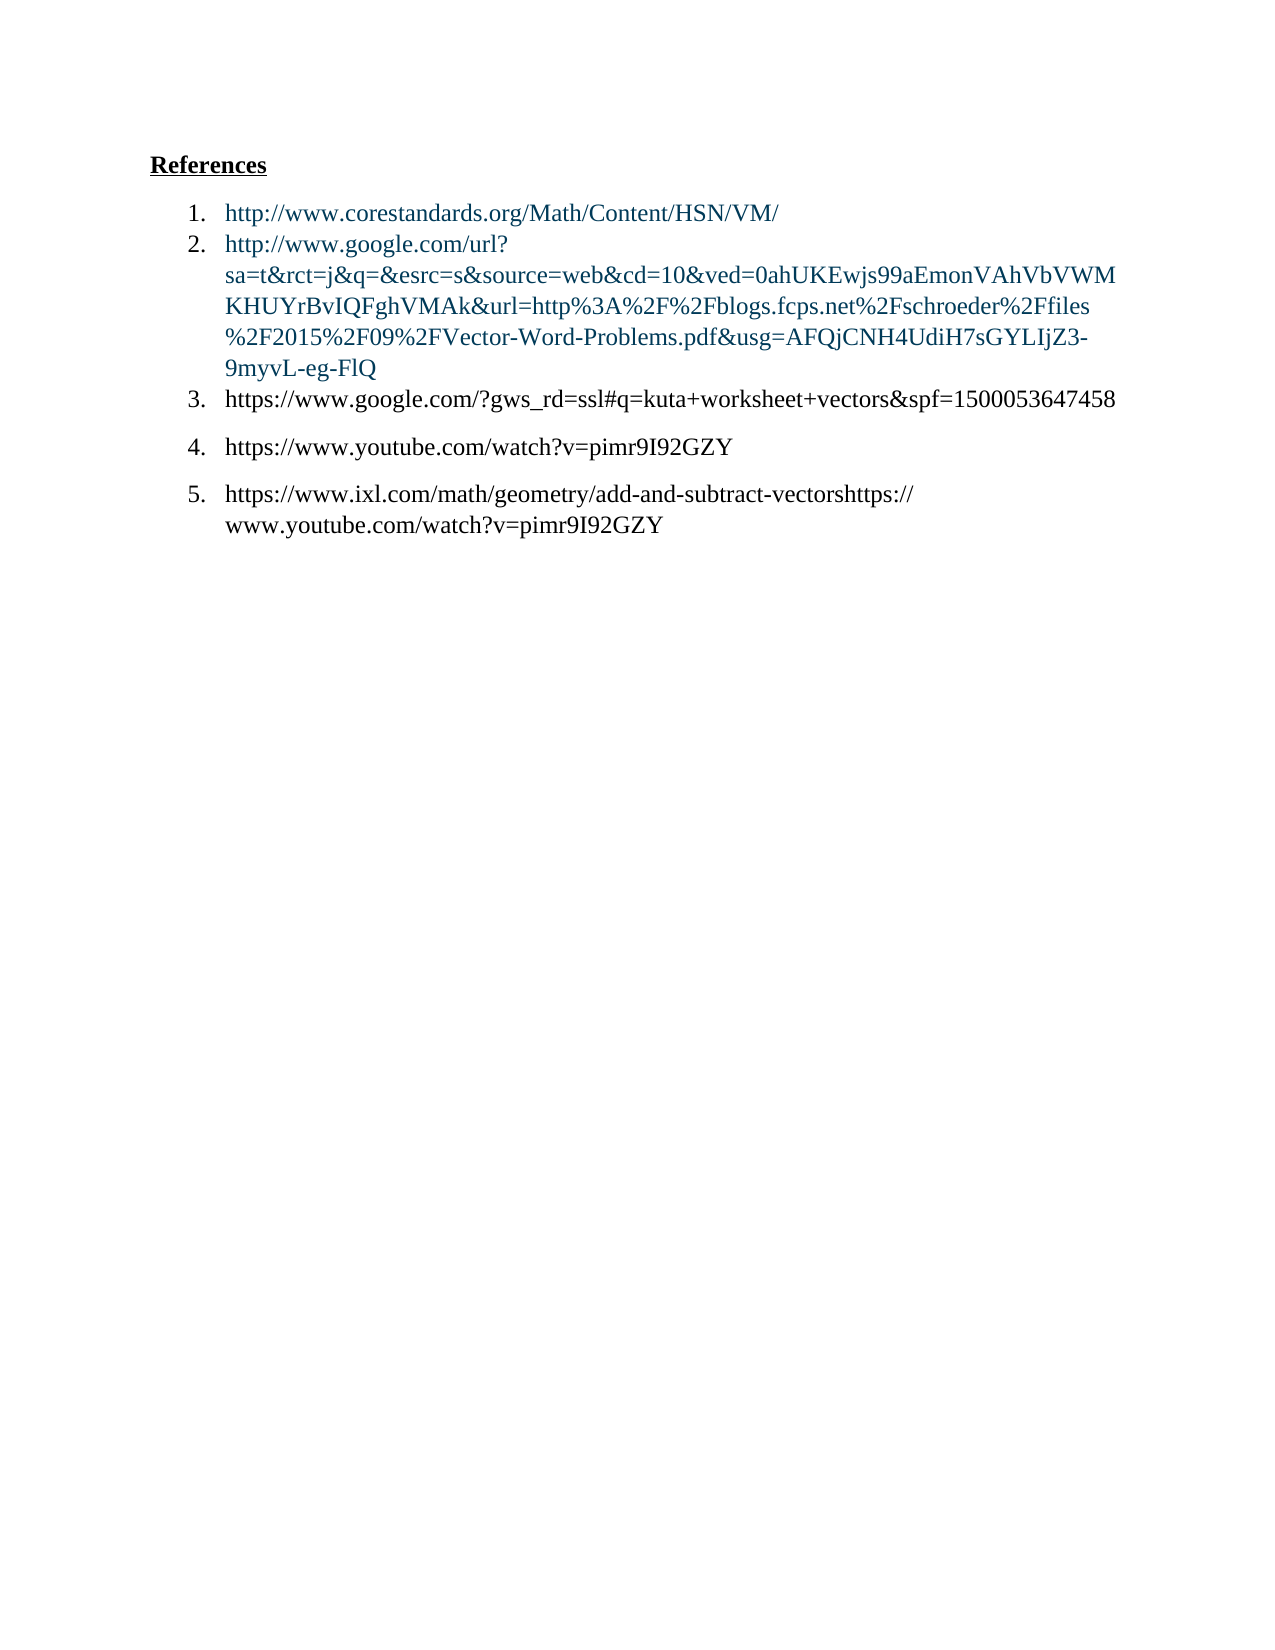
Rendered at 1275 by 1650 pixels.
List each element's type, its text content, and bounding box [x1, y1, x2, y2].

list http://www.google.com/url?sa=t&rct=j&q=&esrc=s&source=web&cd=10&ved=0ahUKEwjs99aEmonVAhVbVWMKHUYrBvIQFghVMAk&url=http%3A%2F%2Fblogs.fcps.net%2Fschroeder%2Ffiles%2F2015%2F09%2FVector-Word-Problems.pdf&usg=AFQjCNH4UdiH7sGYLIjZ3-9myvL-eg-FlQ [187, 229, 1125, 382]
list http://www.corestandards.org/Math/Content/HSN/VM/ [187, 198, 1125, 226]
picture [668, 205, 674, 220]
picture [803, 267, 808, 280]
list https://www.ixl.com/math/geometry/add-and-subtract-vectorshttps://www.youtube.com/watch?v=pimr9I92GZY [187, 479, 1125, 539]
list https://www.youtube.com/watch?v=pimr9I92GZY [187, 432, 1125, 460]
picture [277, 205, 284, 221]
picture [230, 328, 242, 345]
picture [770, 205, 778, 221]
picture [1004, 297, 1016, 314]
text References [150, 150, 1125, 179]
picture [860, 297, 872, 314]
picture [608, 302, 615, 308]
picture [273, 298, 278, 309]
picture [871, 329, 876, 340]
list https://www.google.com/?gws_rd=ssl#q=kuta+worksheet+vectors&spf=1500053647458 [187, 384, 1125, 413]
picture [674, 297, 686, 314]
picture [327, 328, 339, 345]
picture [575, 297, 587, 314]
picture [896, 331, 902, 339]
picture [581, 205, 588, 221]
picture [277, 236, 284, 252]
picture [399, 328, 411, 345]
picture [627, 297, 639, 314]
picture [444, 302, 451, 308]
